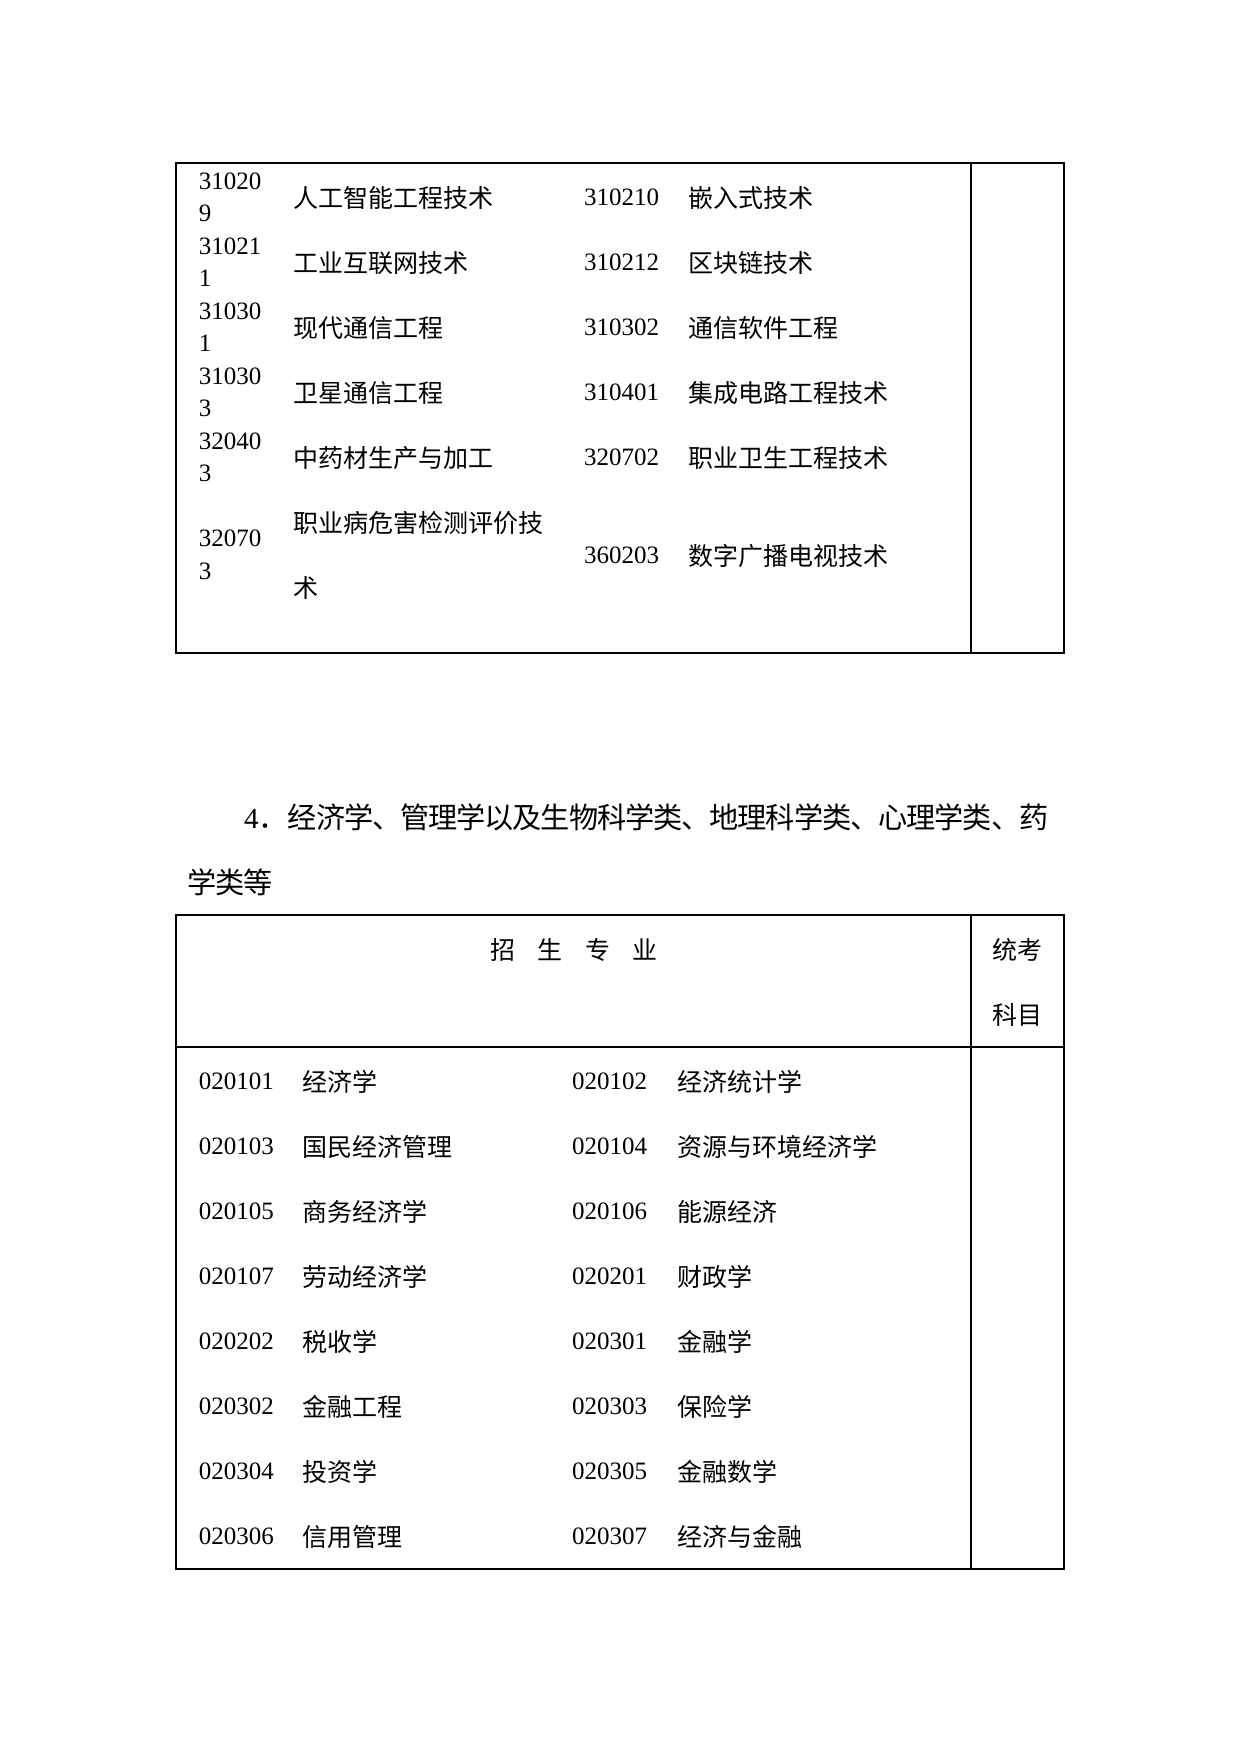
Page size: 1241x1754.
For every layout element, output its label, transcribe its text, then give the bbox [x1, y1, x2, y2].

table_header 统考科目 [972, 916, 1063, 1046]
text 4．经济学、管理学以及生物科学类、地理科学类、心理学类、药学类等 [187, 784, 1053, 914]
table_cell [972, 1048, 1063, 1568]
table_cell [972, 164, 1063, 652]
table_cell [177, 164, 970, 652]
table_cell [177, 1048, 970, 1568]
table_header 招 生 专 业 [177, 916, 970, 1046]
